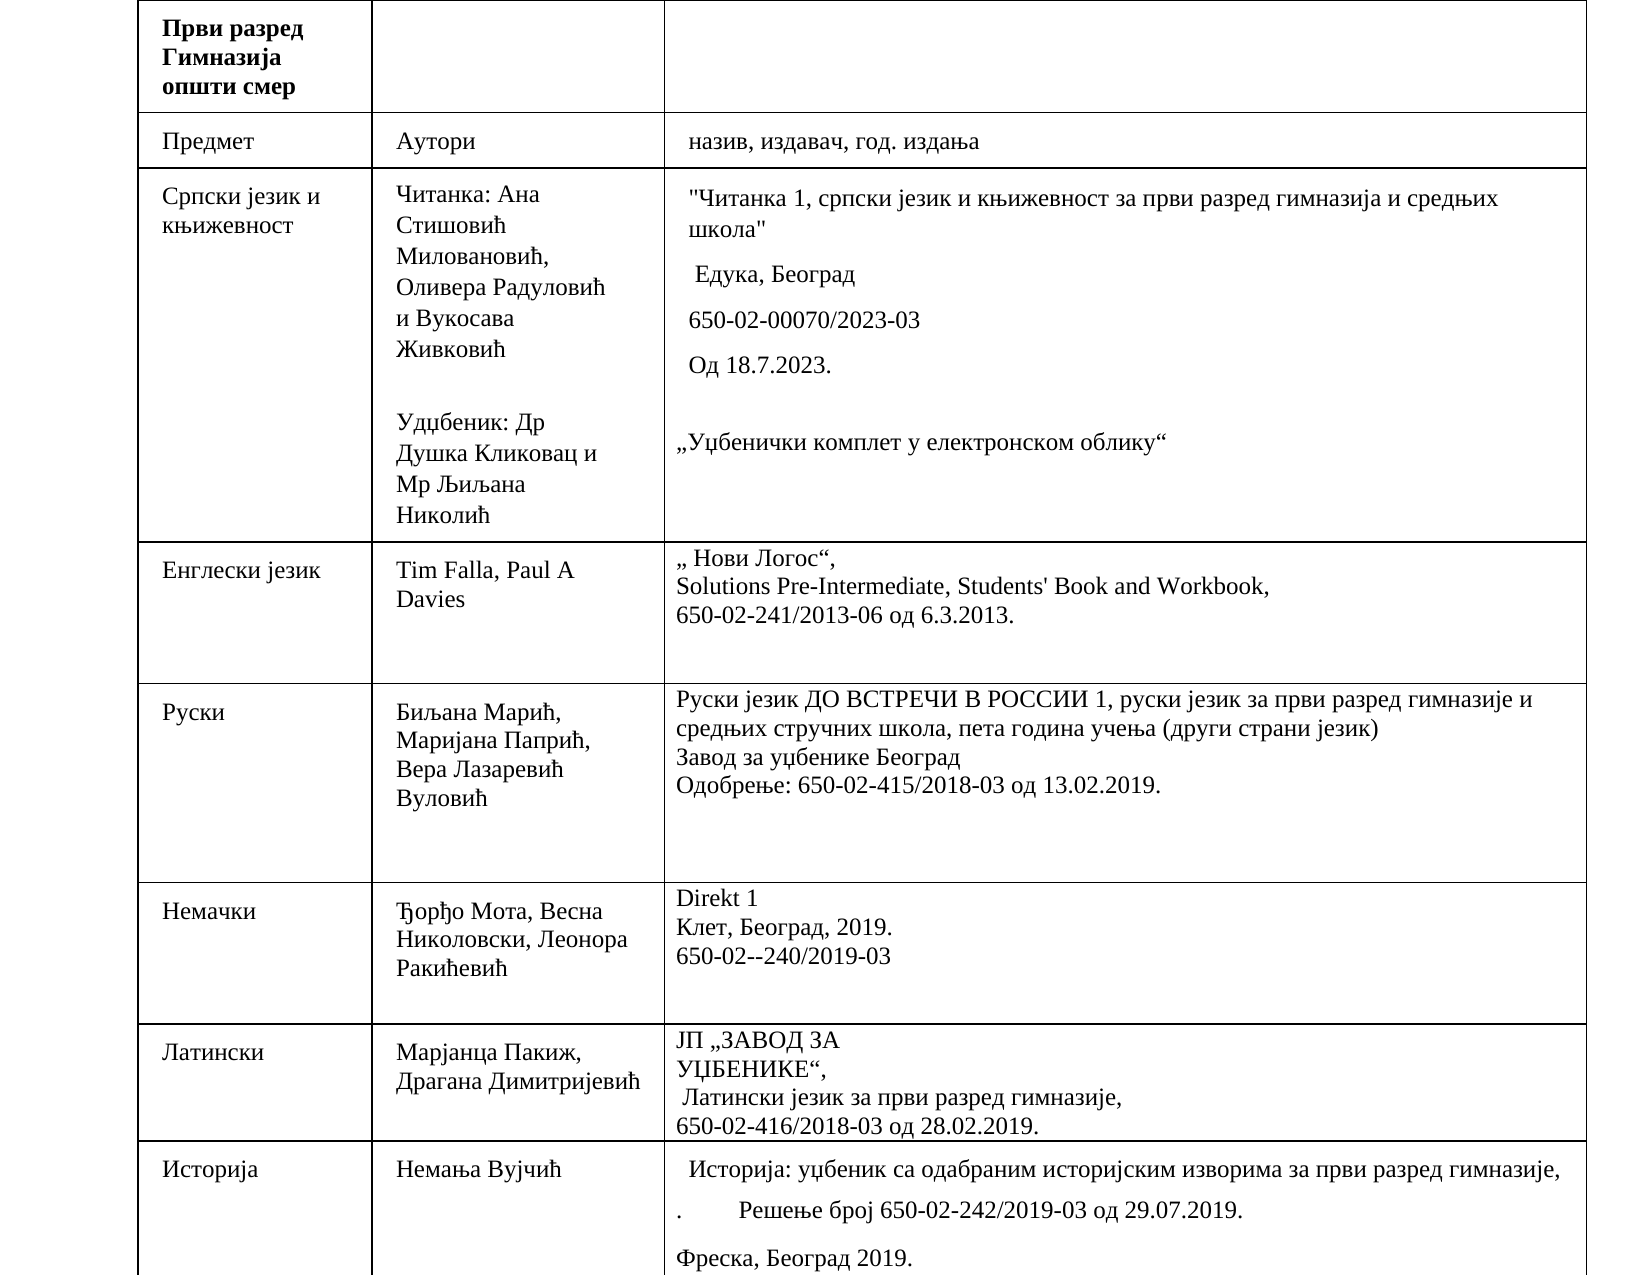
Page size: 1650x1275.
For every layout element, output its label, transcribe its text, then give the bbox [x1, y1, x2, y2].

table_cell Немања Вујчић [373, 1142, 664, 1275]
table_cell Tim Falla, Paul A Davies [373, 543, 664, 683]
table_cell Предмет [139, 113, 371, 167]
table_cell Историја [139, 1142, 371, 1275]
table_cell Српски језик и књижевност [139, 169, 371, 541]
table_cell Латински [139, 1025, 371, 1140]
table_header Први разред Гимназија општи смер [139, 1, 371, 112]
table_cell JП „ЗАВОД ЗА УЏБЕНИКЕ“, Латински језик за први разред гимназије, 650-02-416/2018-03 од 28.02.2019. [665, 1025, 1586, 1140]
table_cell назив, издавач, год. издања [665, 113, 1586, 167]
table_header [665, 1, 1586, 112]
table_cell Енглески језик [139, 543, 371, 683]
table_cell „ Нови Логос“, Solutions Pre-Intermediate, Students' Book and Workbook, 650-02-241/2013-06 од 6.3.2013. [665, 543, 1586, 683]
table_cell Читанка: Ана Стишовић Миловановић, Оливера Радуловић и Вукосава Живковић Удџбеник: Др Душка Кликовац и Мр Љиљана Николић [373, 169, 664, 541]
table_cell Direkt 1 Клет, Београд, 2019. 650-02--240/2019-03 [665, 883, 1586, 1023]
table_cell Марјанца Пакиж, Драгана Димитријевић [373, 1025, 664, 1140]
table_cell Руски [139, 684, 371, 882]
table_cell Руски језик ДО ВСТРЕЧИ В РОССИИ 1, руски језик за први разред гимназије и средњих стручних школа, пета година учења (други страни језик) Завод за уџбенике Београд Одобрење: 650-02-415/2018-03 од 13.02.2019. [665, 684, 1586, 882]
table_cell Историја: уџбеник са одабраним историјским изворима за први разред гимназије, . Решење број 650-02-242/2019-03 од 29.07.2019. Фреска, Београд 2019. [665, 1142, 1586, 1275]
table_cell Ђорђо Мота, Весна Николовски, Леонора Ракићевић [373, 883, 664, 1023]
table_cell Aутори [373, 113, 664, 167]
table_cell Немачки [139, 883, 371, 1023]
table_cell Биљана Марић, Маријана Папрић, Вера Лазаревић Вуловић [373, 684, 664, 882]
table_header [373, 1, 664, 112]
table_cell "Читанка 1, српски језик и књижевност за први разред гимназија и средњих школа" Едука, Београд 650-02-00070/2023-03 Од 18.7.2023. „Уџбенички комплет у електронском облику“ [665, 169, 1586, 541]
